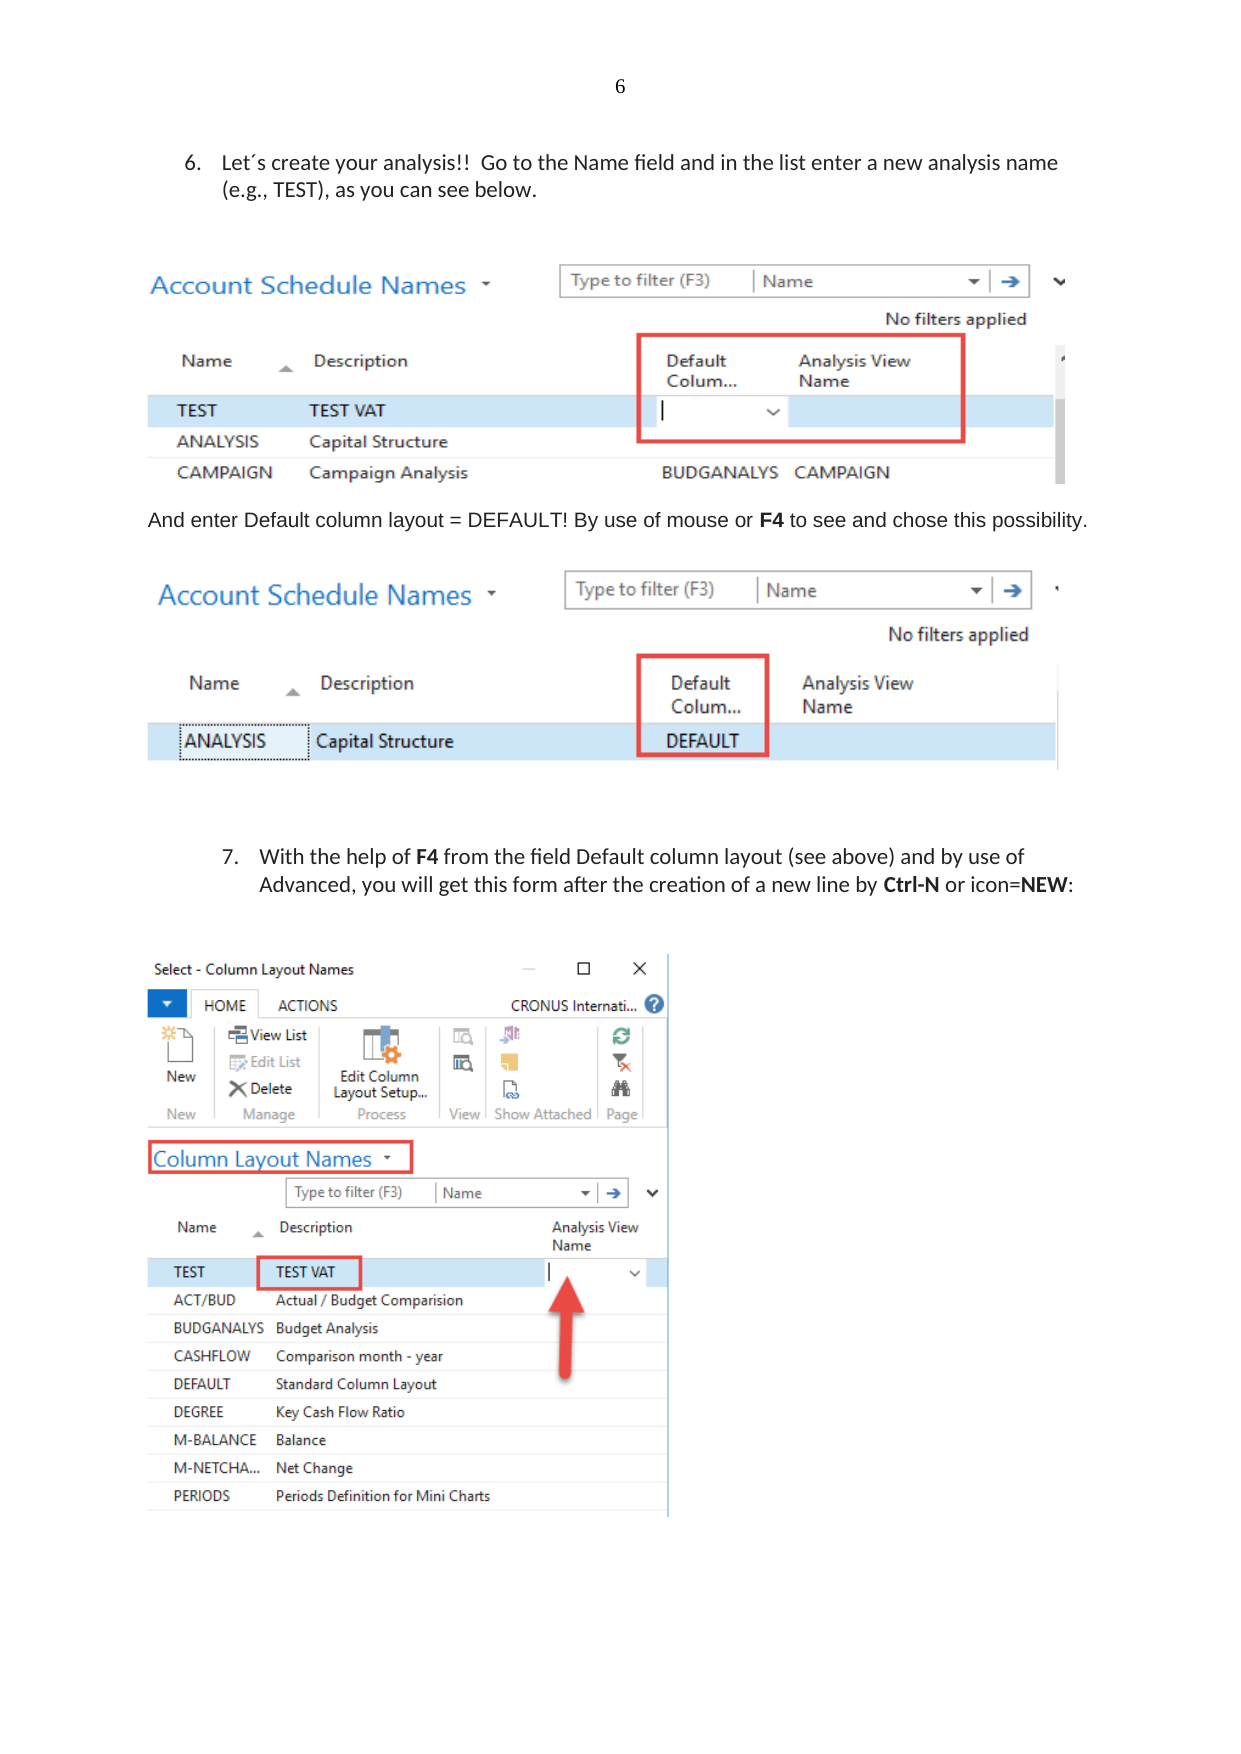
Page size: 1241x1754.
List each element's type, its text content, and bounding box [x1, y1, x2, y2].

list Let´s create your analysis!! Go to the Name field and in the list enter a new analysis name (e.g., TEST), as you can see below. [184, 148, 1093, 204]
list With the help of F4 from the field Default column layout (see above) and by use of Advanced, you will get this form after the creation of a new line by Ctrl-N or icon=NEW: [222, 842, 1093, 898]
picture [147, 954, 669, 1517]
picture [147, 255, 1065, 484]
picture [147, 555, 1059, 770]
text And enter Default column layout = DEFAULT! By use of mouse or F4 to see and chose this possibility. [148, 508, 1093, 532]
